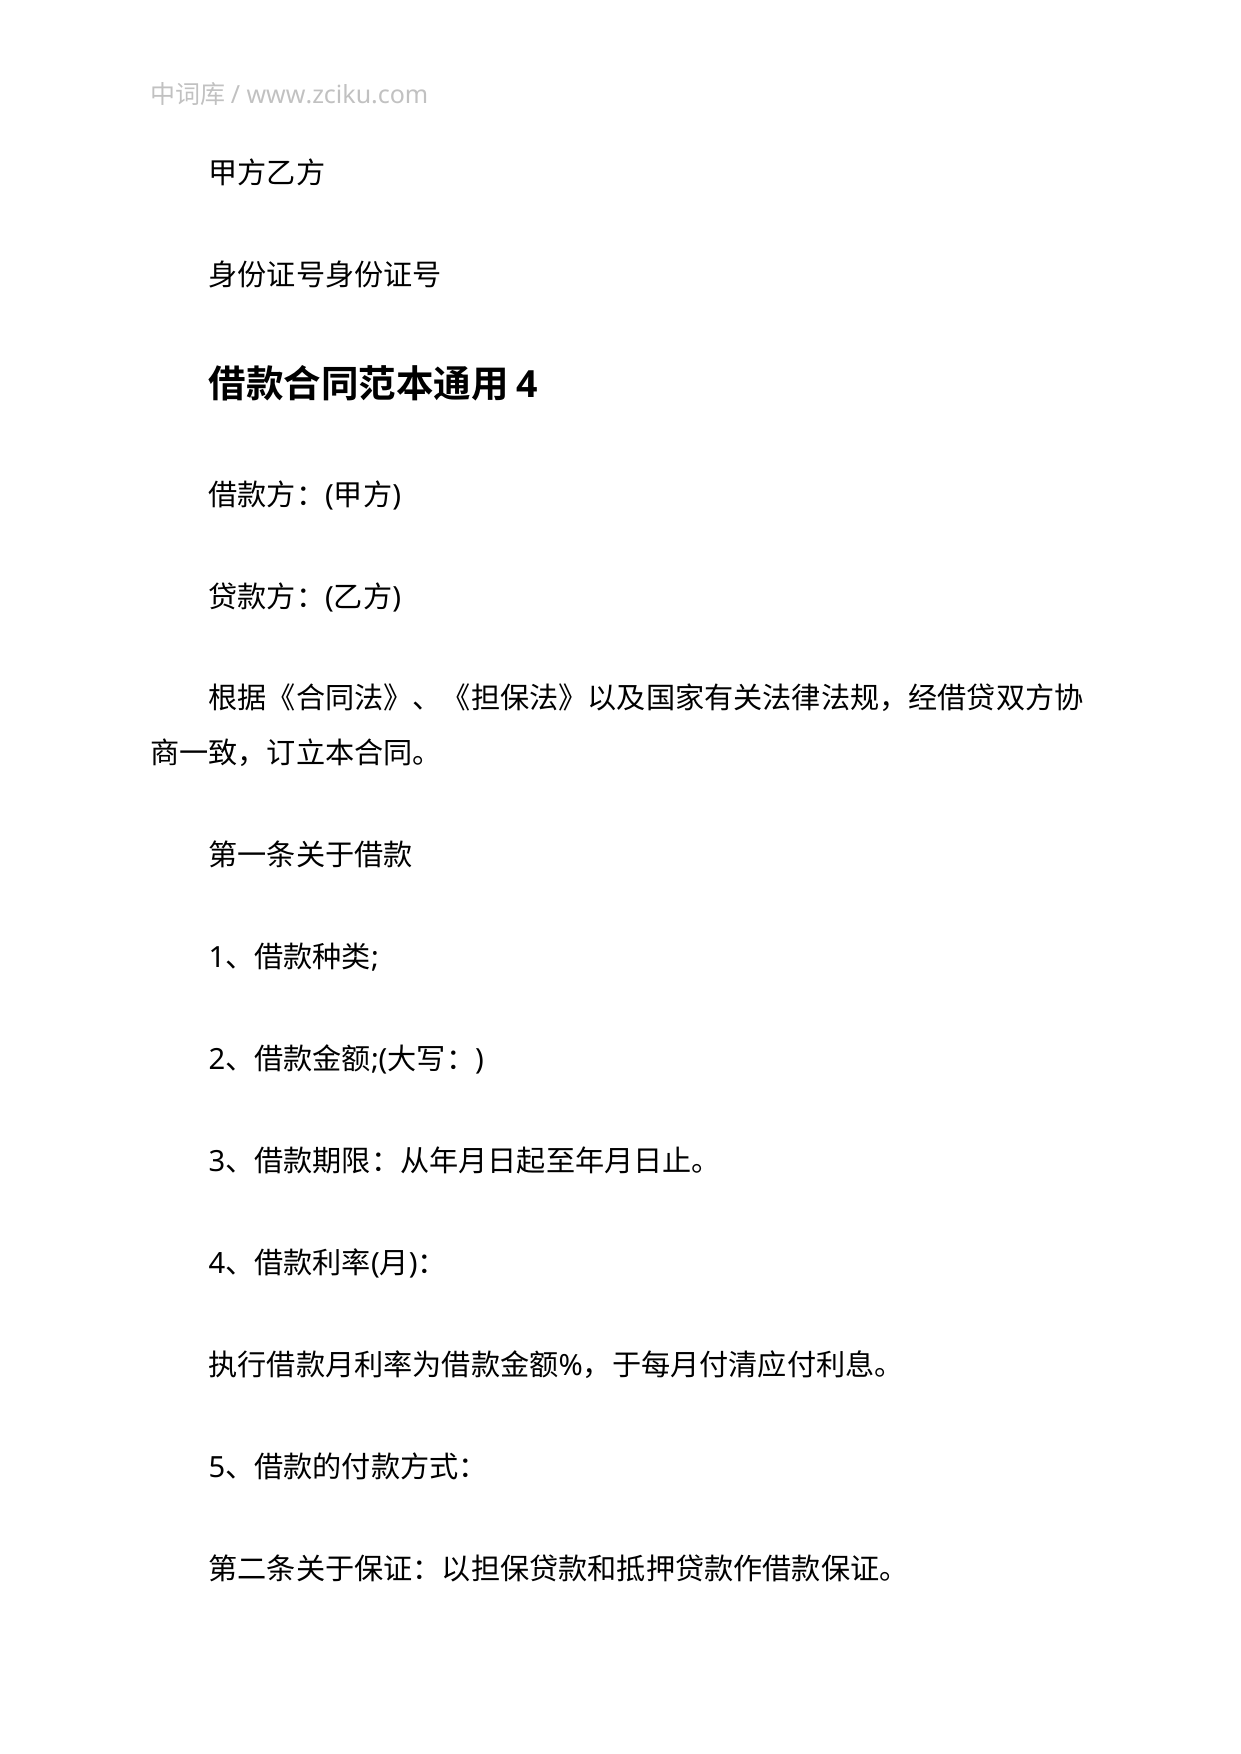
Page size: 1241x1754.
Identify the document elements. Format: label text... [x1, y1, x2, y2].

text 身份证号身份证号 [150, 252, 1090, 294]
text 3、借款期限：从年月日起至年月日止。 [150, 1137, 1090, 1180]
text 执行借款月利率为借款金额%，于每月付清应付利息。 [150, 1341, 1090, 1384]
text 5、借款的付款方式： [150, 1443, 1090, 1486]
text 4、借款利率(月)： [150, 1239, 1090, 1282]
text 借款合同范本通用4 [150, 353, 1090, 408]
text 2、借款金额;(大写：) [150, 1036, 1090, 1078]
text 第一条关于借款 [150, 832, 1090, 874]
text 第二条关于保证：以担保贷款和抵押贷款作借款保证。 [150, 1545, 1090, 1588]
text 贷款方：(乙方) [150, 573, 1090, 616]
text 根据《合同法》、《担保法》以及国家有关法律法规，经借贷双方协商一致，订立本合同。 [150, 675, 1090, 772]
text 甲方乙方 [150, 150, 1090, 192]
text 借款方：(甲方) [150, 471, 1090, 513]
text 1、借款种类; [150, 933, 1090, 976]
